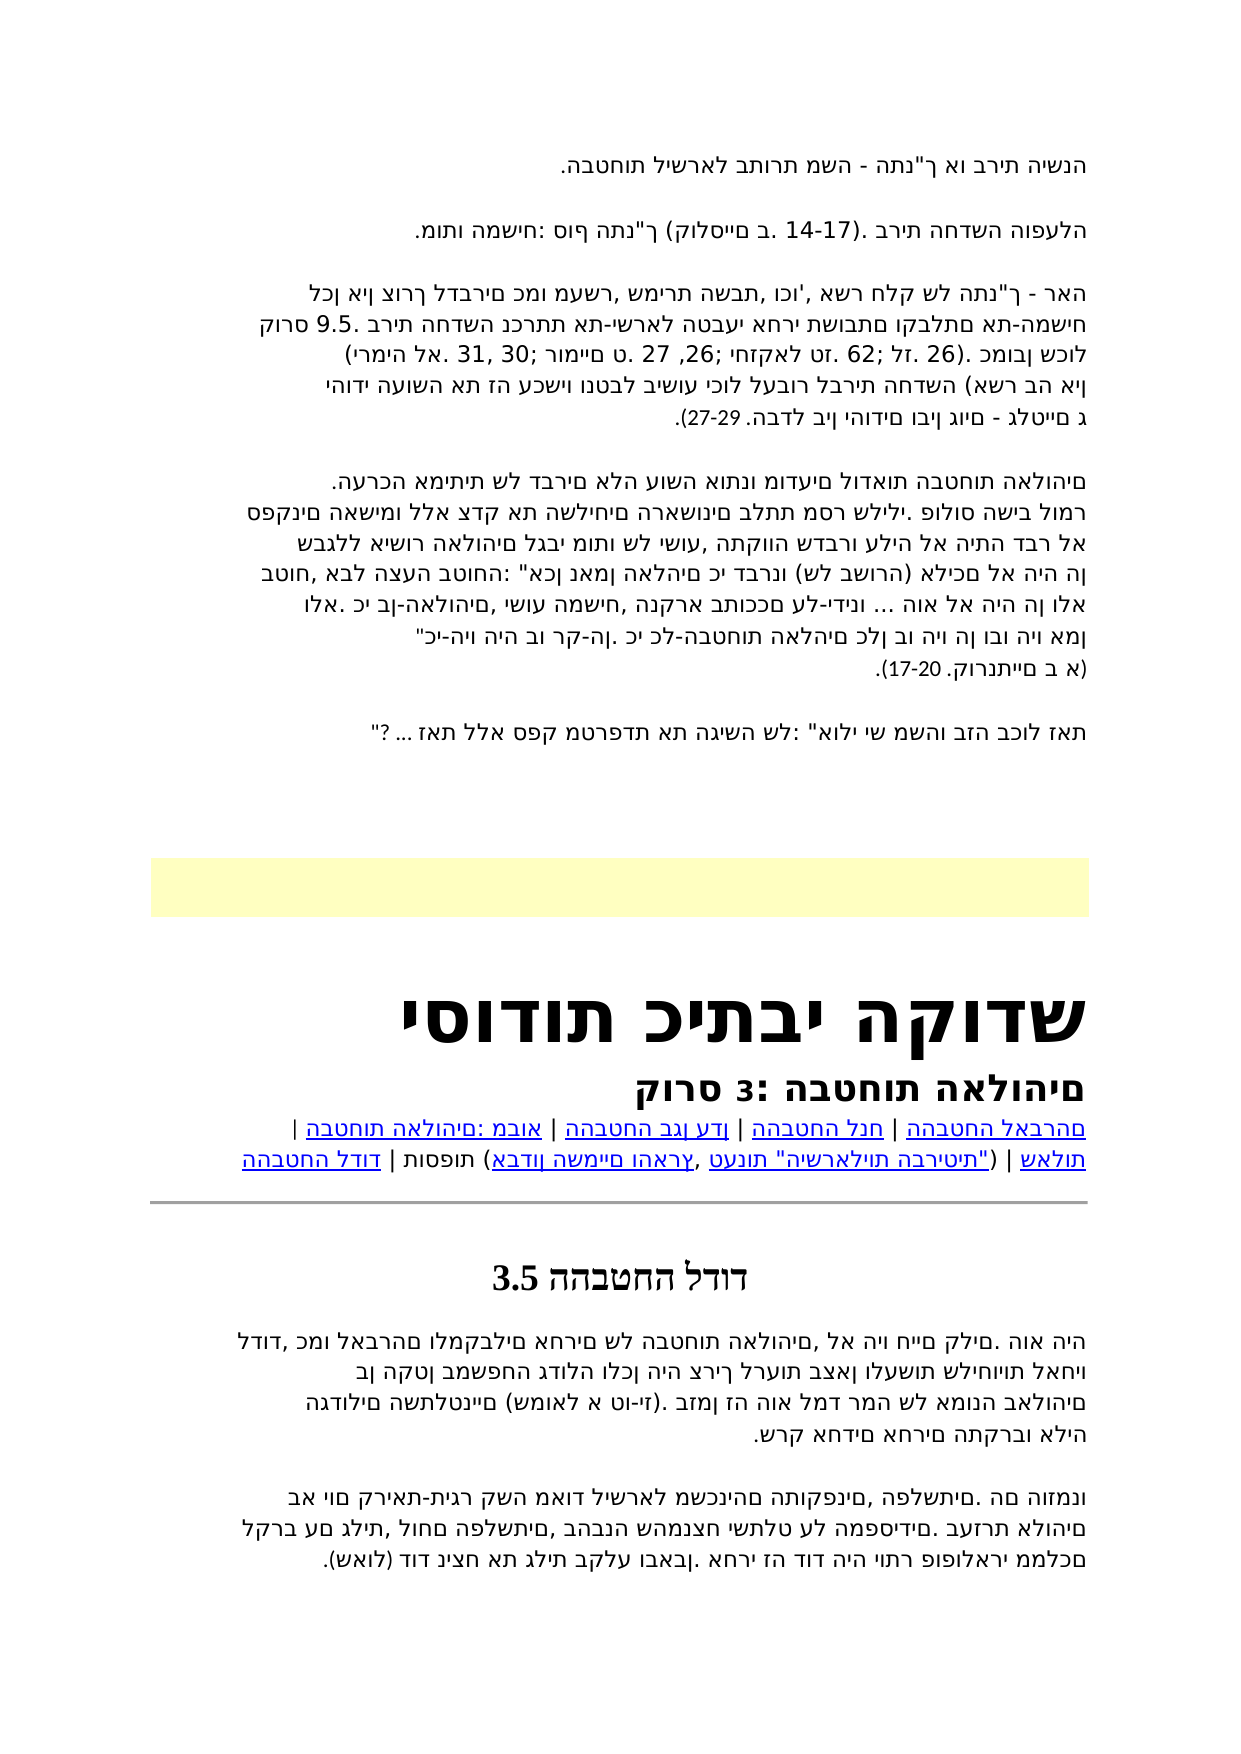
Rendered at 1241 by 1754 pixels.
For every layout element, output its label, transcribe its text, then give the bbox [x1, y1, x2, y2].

table_header [464, 858, 776, 917]
table_header [776, 858, 1089, 917]
table_header שדוקה יבתיכ תודוסי םיהולאה תוחטבה :3 סרוק | םהרבאל החטבהה | חנל החטבהה | ןדע ןגב החטבהה | אובמ :םיהולאה תוחטבה תולאש | ("תיטירבה תוילארשיה" תונעט ,ץראהו םיימשה ןודבא) תופסות | דודל החטבהה [151, 970, 1089, 1201]
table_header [151, 1254, 1089, 1575]
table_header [151, 150, 1089, 773]
table_header [151, 858, 464, 917]
